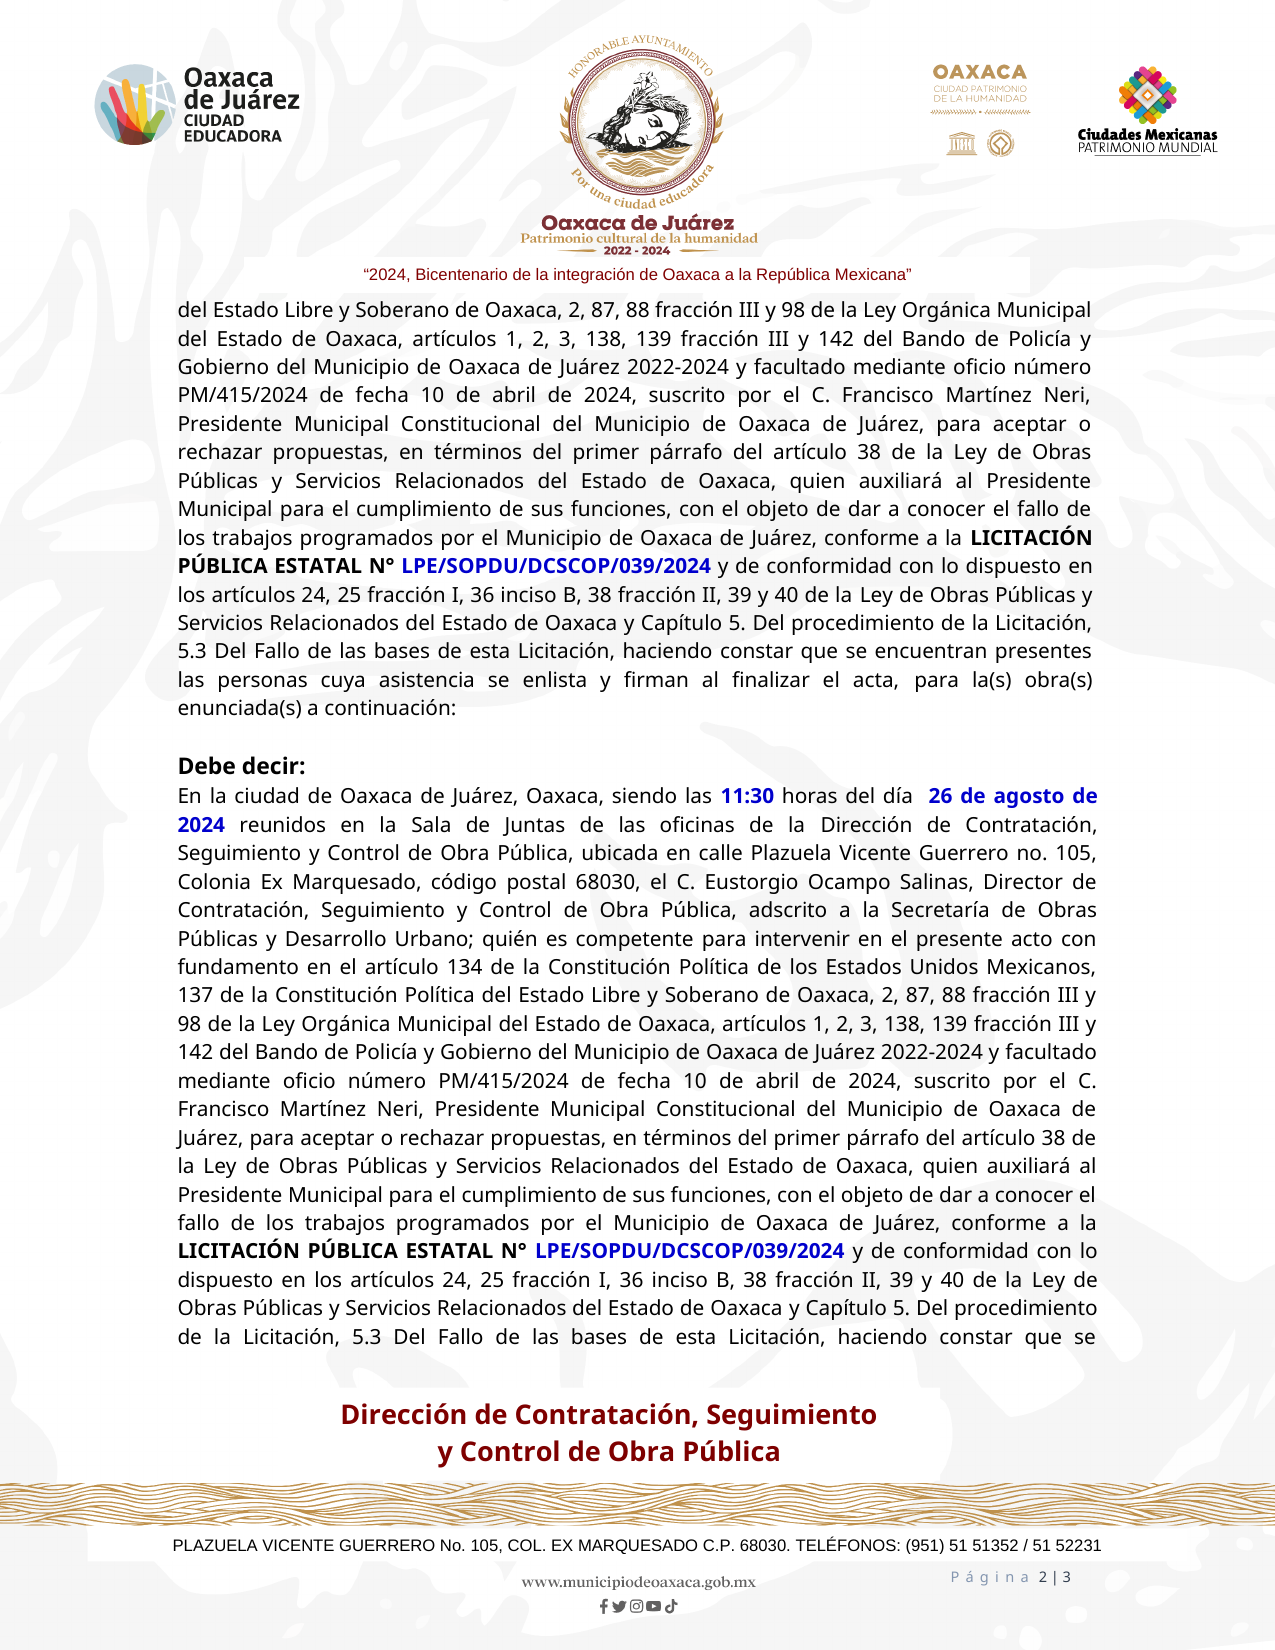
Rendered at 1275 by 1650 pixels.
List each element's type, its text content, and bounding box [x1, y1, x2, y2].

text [177, 295, 1093, 722]
picture [0, 0, 1275, 1650]
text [177, 782, 1098, 1350]
text Debe decir: [177, 750, 1098, 782]
